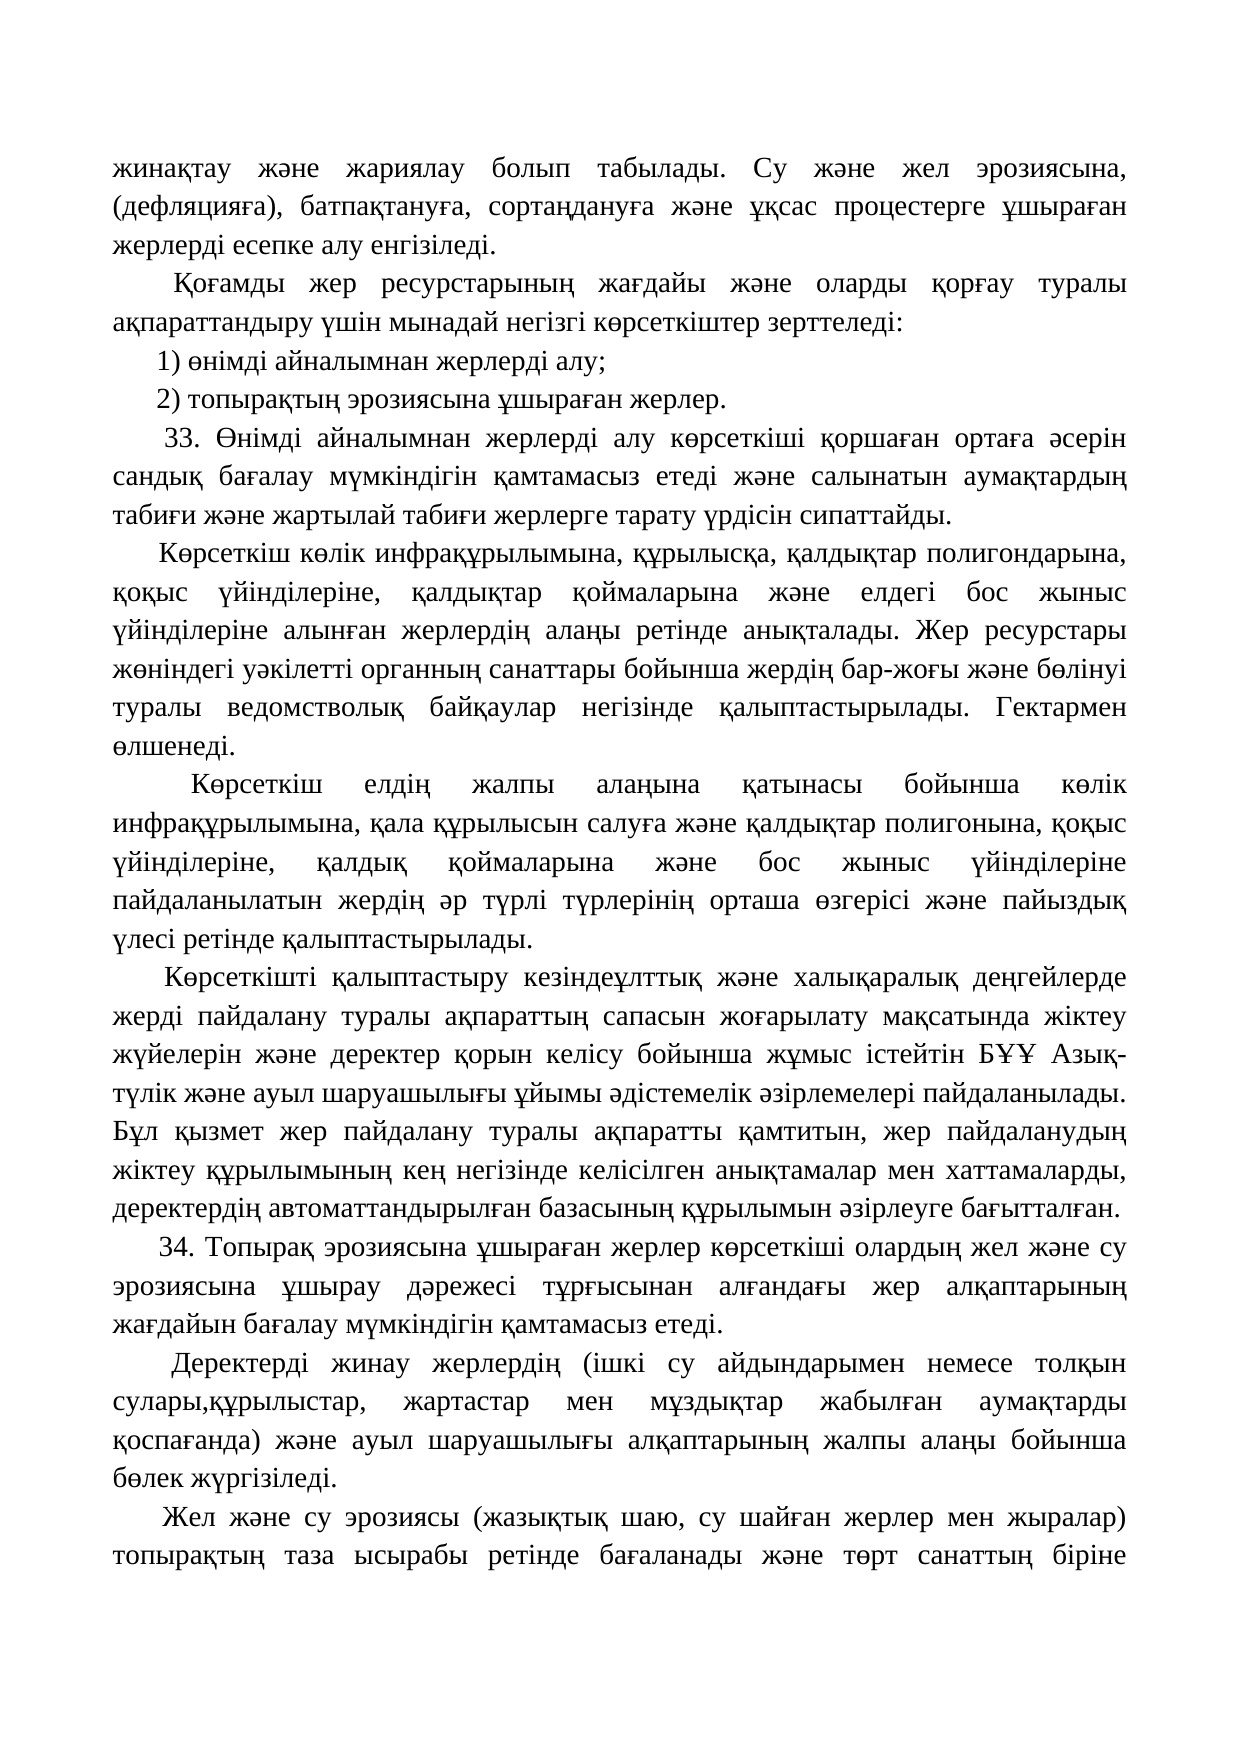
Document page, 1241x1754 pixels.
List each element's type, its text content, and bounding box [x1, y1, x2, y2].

text Көрсеткіш елдің жалпы алаңына қатынасы бойынша көлік инфрақұрылымына, қала құрылысын салуға және қалдықтар полигонына, қоқыс үйінділеріне, қалдық қоймаларына және бос жыныс үйінділеріне пайдаланылатын жердің әр түрлі түрлерінің орташа өзгерісі және пайыздық үлесі ретінде қалыптастырылады. [112, 767, 1128, 954]
text 33. Өнімді айналымнан жерлерді алу көрсеткіші қоршаған ортаға әсерін сандық бағалау мүмкіндігін қамтамасыз етеді және салынатын аумақтардың табиғи және жартылай табиғи жерлерге тарату үрдісін сипаттайды. [112, 420, 1128, 530]
text Қоғамды жер ресурстарының жағдайы және оларды қорғау туралы ақпараттандыру үшін мынадай негізгі көрсеткіштер зерттеледі: [112, 266, 1128, 338]
text Деректерді жинау жерлердің (ішкі су айдындарымен немесе толқын сулары,құрылыстар, жартастар мен мұздықтар жабылған аумақтарды қоспағанда) және ауыл шаруашылығы алқаптарының жалпы алаңы бойынша бөлек жүргізіледі. [112, 1345, 1128, 1494]
text 1) өнімді айналымнан жерлерді алу; [112, 343, 1128, 376]
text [112, 150, 1128, 261]
text Көрсеткішті қалыптастыру кезіндеұлттық және халықаралық деңгейлерде жерді пайдалану туралы ақпараттың сапасын жоғарылату мақсатында жіктеу жүйелерін және деректер қорын келісу бойынша жұмыс істейтін БҰҰ Азық-түлік және ауыл шаруашылығы ұйымы әдістемелік әзірлемелері пайдаланылады. Бұл қызмет жер пайдалану туралы ақпаратты қамтитын, жер пайдаланудың жіктеу құрылымының кең негізінде келісілген анықтамалар мен хаттамаларды, деректердің автоматтандырылған базасының құрылымын әзірлеуге бағытталған. [112, 959, 1128, 1224]
text 34. Топырақ эрозиясына ұшыраған жерлер көрсеткiші олардың жел және су эрозиясына ұшырау дәрежесі тұрғысынан алғандағы жер алқаптарының жағдайын бағалау мүмкiндiгiн қамтамасыз етедi. [112, 1229, 1128, 1340]
text 2) топырақтың эрозиясына ұшыраған жерлер. [112, 381, 1128, 415]
text Көрсеткіш көлік инфрақұрылымына, құрылысқа, қалдықтар полигондарына, қоқыс үйінділеріне, қалдықтар қоймаларына және елдегі бос жыныс үйінділеріне алынған жерлердің алаңы ретінде анықталады. Жер ресурстары жөніндегі уәкілетті органның санаттары бойынша жердің бар-жоғы және бөлінуі туралы ведомстволық байқаулар негізінде қалыптастырылады. Гектармен өлшенеді. [112, 535, 1128, 762]
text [112, 1499, 1128, 1571]
